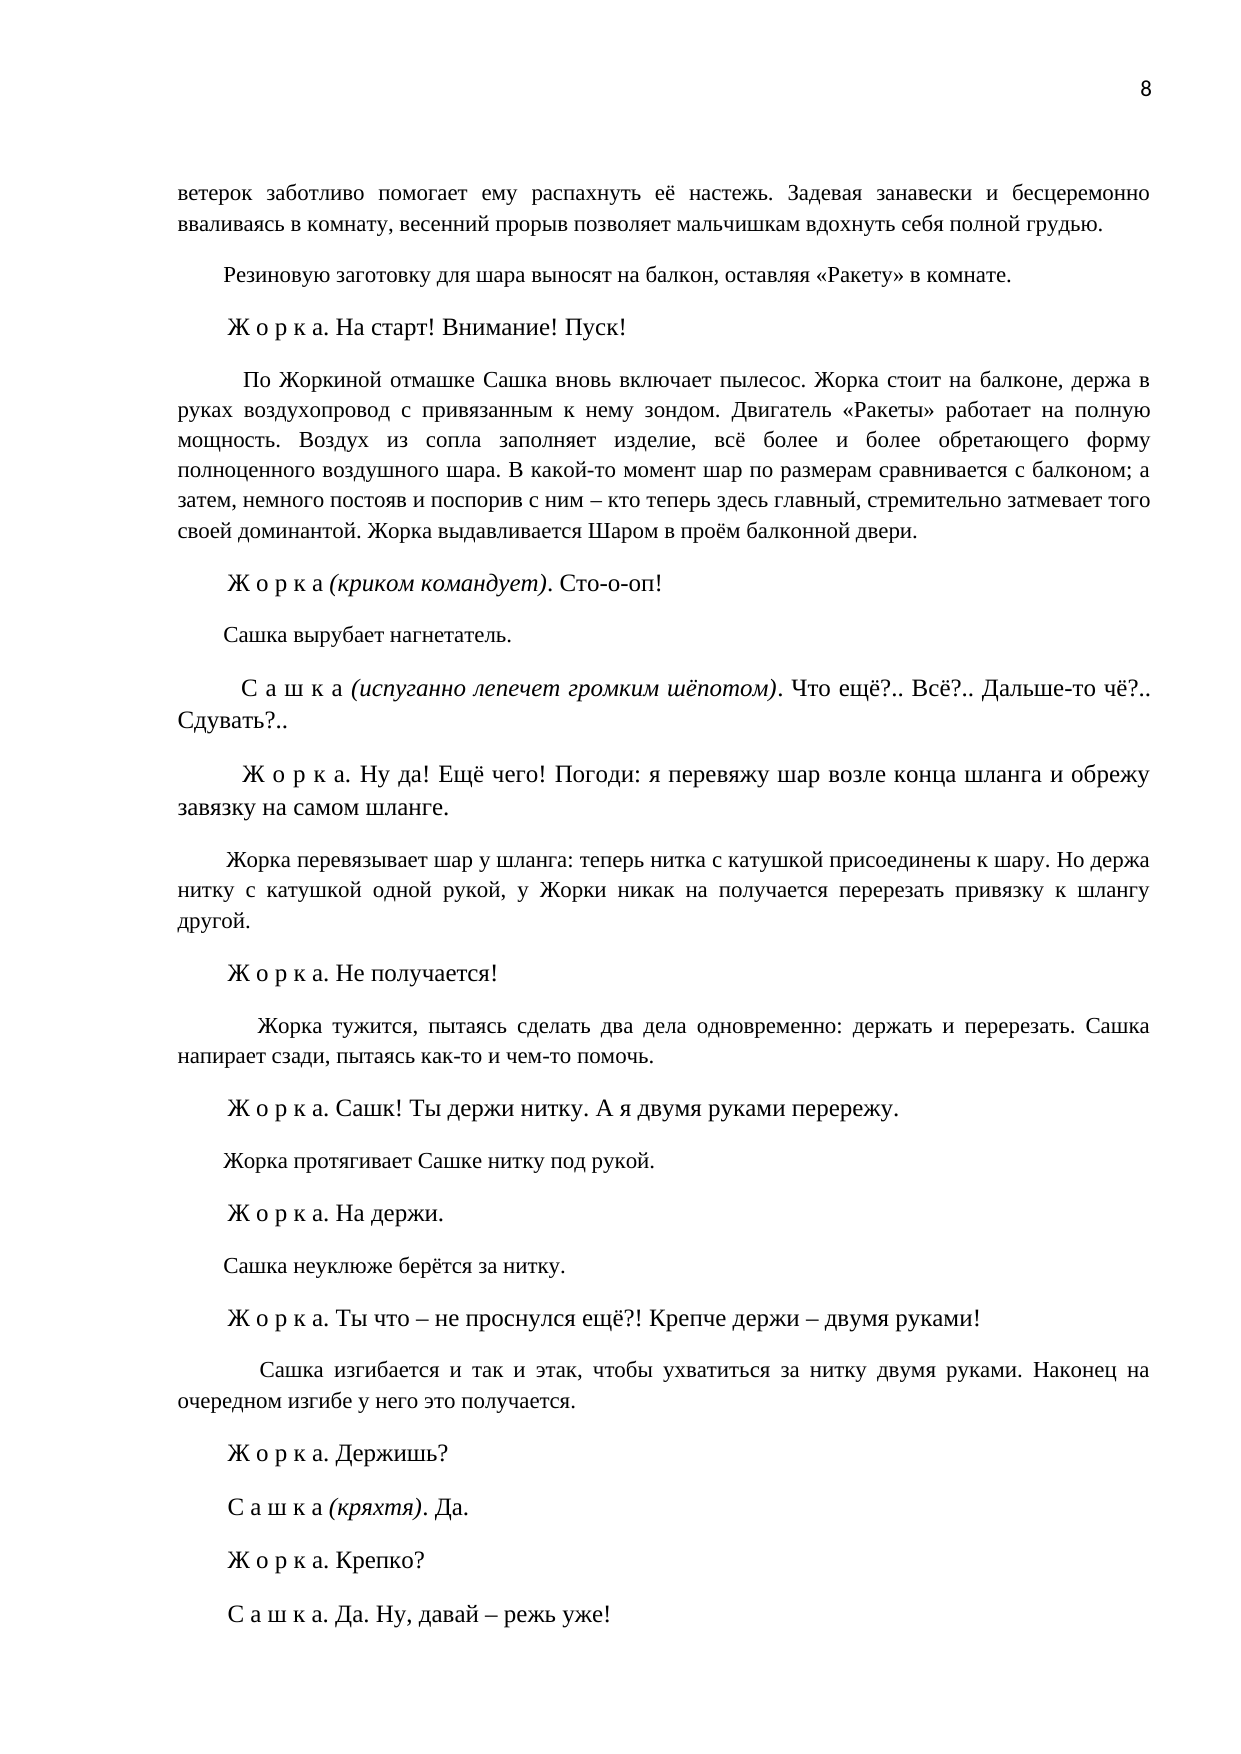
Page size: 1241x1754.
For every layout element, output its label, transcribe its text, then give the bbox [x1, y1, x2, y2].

text Резиновую заготовку для шара выносят на балкон, оставляя «Ракету» в комнате. [177, 261, 1152, 287]
text Ж о р к а. Не получается! [177, 958, 1152, 987]
text Ж о р к а. Держишь? [177, 1438, 1152, 1467]
text Ж о р к а. Ты что – не проснулся ещё?! Крепче держи – двумя руками! [177, 1303, 1152, 1331]
text Ж о р к а. На держи. [177, 1198, 1152, 1227]
text Сашка неуклюже берётся за нитку. [177, 1252, 1152, 1278]
text Жорка тужится, пытаясь сделать два дела одновременно: держать и перерезать. Сашка напирает сзади, пытаясь как-то и чем-то помочь. [177, 1012, 1152, 1068]
text Жорка перевязывает шар у шланга: теперь нитка с катушкой присоединены к шару. Но держа нитку с катушкой одной рукой, у Жорки никак на получается перерезать привязку к шлангу другой. [177, 846, 1152, 933]
text Ж о р к а. Ну да! Ещё чего! Погоди: я перевяжу шар возле конца шланга и обрежу завязку на самом шланге. [177, 759, 1152, 821]
text Сашка изгибается и так и этак, чтобы ухватиться за нитку двумя руками. Наконец на очередном изгибе у него это получается. [177, 1357, 1152, 1413]
text Жорка протягивает Сашке нитку под рукой. [177, 1147, 1152, 1173]
text Ж о р к а. Крепко? [177, 1546, 1152, 1574]
text Ж о р к а. Сашк! Ты держи нитку. А я двумя руками перережу. [177, 1093, 1152, 1122]
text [177, 179, 1152, 236]
text Ж о р к а. На старт! Внимание! Пуск! [177, 312, 1152, 341]
text Сашка вырубает нагнетатель. [177, 622, 1152, 648]
text С а ш к а (кряхтя). Да. [177, 1492, 1152, 1520]
text С а ш к а (испуганно лепечет громким шёпотом). Что ещё?.. Всё?.. Дальше-то чё?.. Сдувать?.. [177, 673, 1152, 734]
text С а ш к а. Да. Ну, давай – режь уже! [177, 1599, 1152, 1628]
text По Жоркиной отмашке Сашка вновь включает пылесос. Жорка стоит на балконе, держа в руках воздухопровод с привязанным к нему зондом. Двигатель «Ракеты» работает на полную мощность. Воздух из сопла заполняет изделие, всё более и более обретающего форму полноценного воздушного шара. В какой-то момент шар по размерам сравнивается с балконом; а затем, немного постояв и поспорив с ним – кто теперь здесь главный, стремительно затмевает того своей доминантой. Жорка выдавливается Шаром в проём балконной двери. [177, 366, 1152, 543]
text Ж о р к а (криком командует). Сто-о-оп! [177, 568, 1152, 596]
